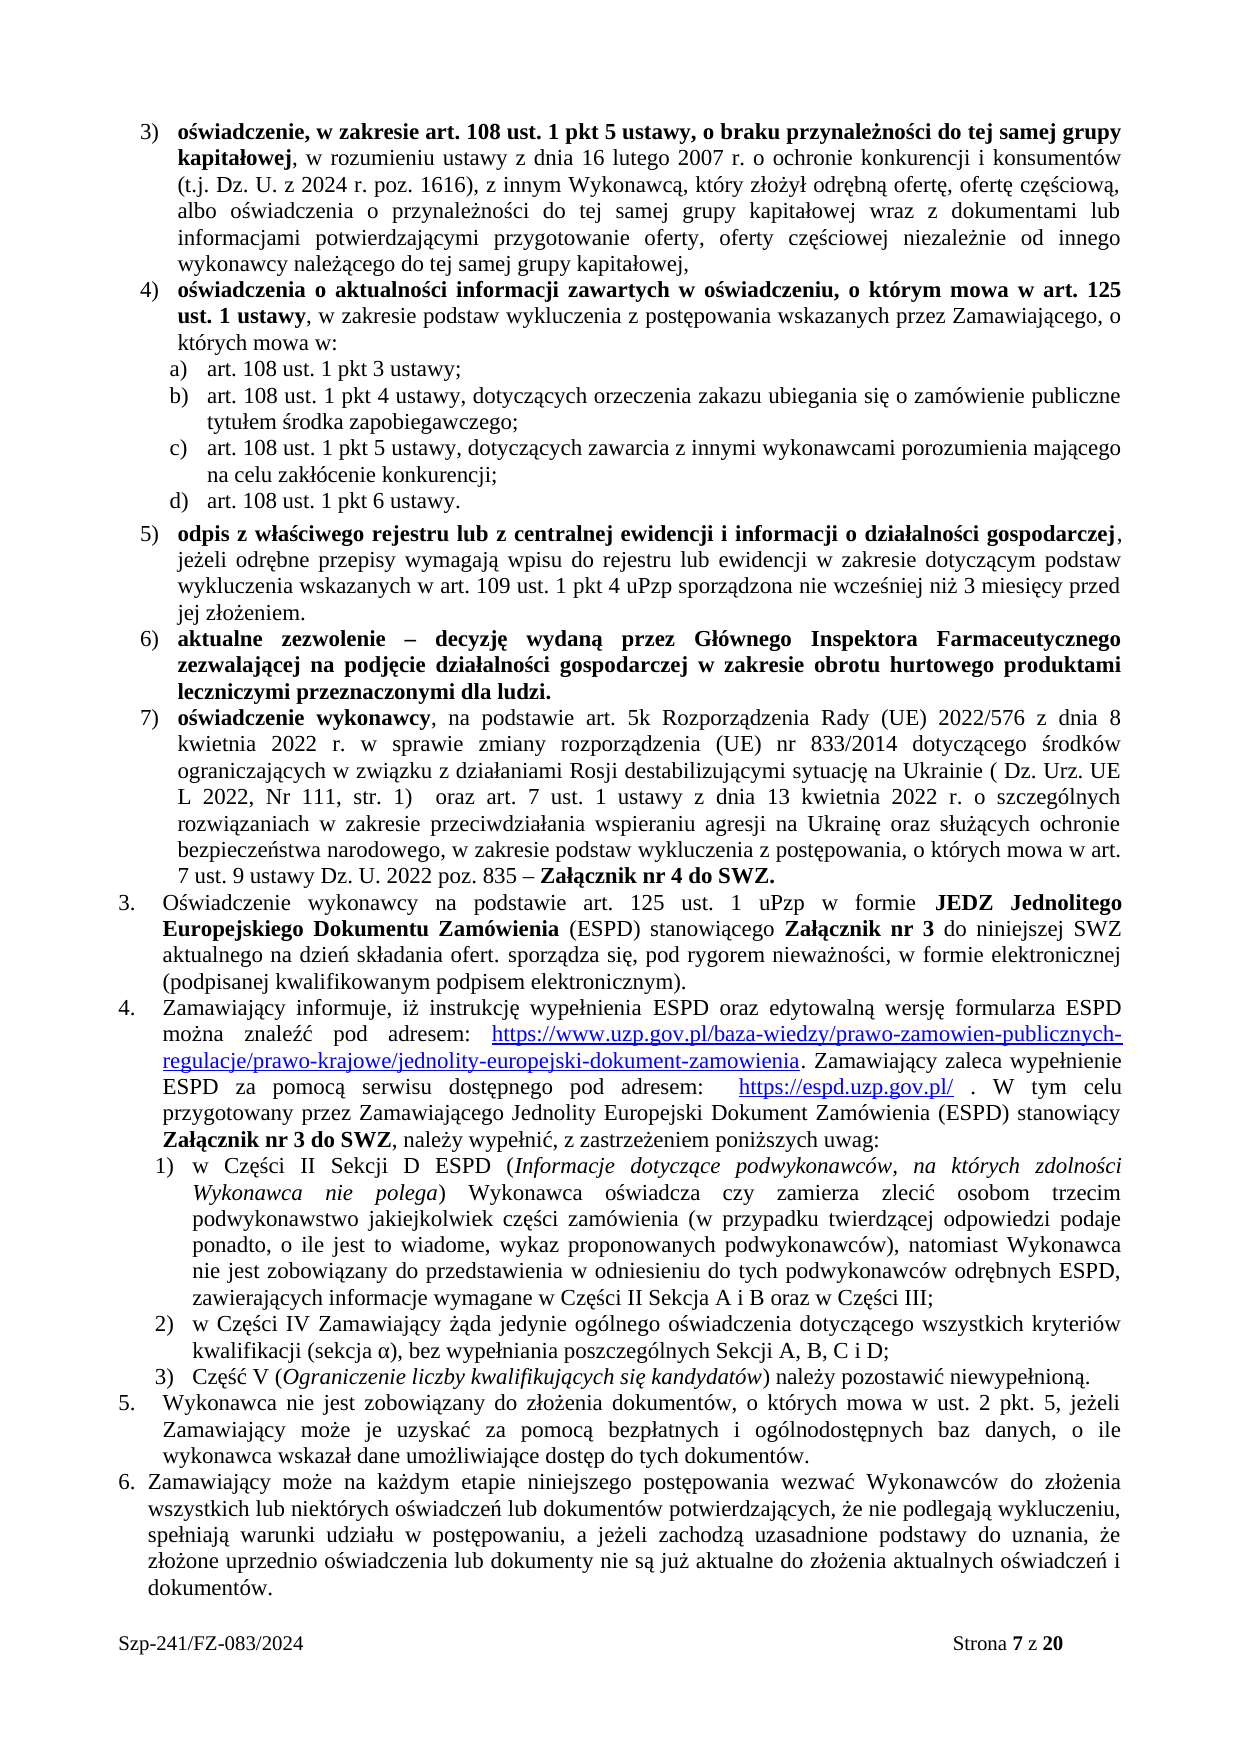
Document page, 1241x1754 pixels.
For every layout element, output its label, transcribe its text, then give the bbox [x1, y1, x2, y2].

list Wykonawca nie jest zobowiązany do złożenia dokumentów, o których mowa w ust. 2 pkt. 5, jeżeli Zamawiający może je uzyskać za pomocą bezpłatnych i ogólnodostępnych baz danych, o ile wykonawca wskazał dane umożliwiające dostęp do tych dokumentów. [118, 1389, 1122, 1468]
list oświadczenie, w zakresie art. 108 ust. 1 pkt 5 ustawy, o braku przynależności do tej samej grupy kapitałowej, w rozumieniu ustawy z dnia 16 lutego 2007 r. o ochronie konkurencji i konsumentów (t.j. Dz. U. z 2024 r. poz. 1616), z innym Wykonawcą, który złożył odrębną ofertę, ofertę częściową, albo oświadczenia o przynależności do tej samej grupy kapitałowej wraz z dokumentami lub informacjami potwierdzającymi przygotowanie oferty, oferty częściowej niezależnie od innego wykonawcy należącego do tej samej grupy kapitałowej, [140, 118, 1122, 276]
list aktualne zezwolenie – decyzję wydaną przez Głównego Inspektora Farmaceutycznego zezwalającej na podjęcie działalności gospodarczej w zakresie obrotu hurtowego produktami leczniczymi przeznaczonymi dla ludzi. [140, 625, 1122, 704]
list oświadczenia o aktualności informacji zawartych w oświadczeniu, o którym mowa w art. 125 ust. 1 ustawy, w zakresie podstaw wykluczenia z postępowania wskazanych przez Zamawiającego, o których mowa w: [140, 276, 1122, 355]
list w Części IV Zamawiający żąda jedynie ogólnego oświadczenia dotyczącego wszystkich kryteriów kwalifikacji (sekcja α), bez wypełniania poszczególnych Sekcji A, B, C i D; [154, 1310, 1122, 1363]
list w Części II Sekcji D ESPD (Informacje dotyczące podwykonawców, na których zdolności Wykonawca nie polega) Wykonawca oświadcza czy zamierza zlecić osobom trzecim podwykonawstwo jakiejkolwiek części zamówienia (w przypadku twierdzącej odpowiedzi podaje ponadto, o ile jest to wiadome, wykaz proponowanych podwykonawców), natomiast Wykonawca nie jest zobowiązany do przedstawienia w odniesieniu do tych podwykonawców odrębnych ESPD, zawierających informacje wymagane w Części II Sekcja A i B oraz w Części III; [154, 1152, 1122, 1310]
list art. 108 ust. 1 pkt 4 ustawy, dotyczących orzeczenia zakazu ubiegania się o zamówienie publiczne tytułem środka zapobiegawczego; [169, 382, 1122, 434]
list odpis z właściwego rejestru lub z centralnej ewidencji i informacji o działalności gospodarczej, jeżeli odrębne przepisy wymagają wpisu do rejestru lub ewidencji w zakresie dotyczącym podstaw wykluczenia wskazanych w art. 109 ust. 1 pkt 4 uPzp sporządzona nie wcześniej niż 3 miesięcy przed jej złożeniem. [140, 520, 1122, 625]
list art. 108 ust. 1 pkt 5 ustawy, dotyczących zawarcia z innymi wykonawcami porozumienia mającego na celu zakłócenie konkurencji; [169, 434, 1122, 487]
list Część V (Ograniczenie liczby kwalifikujących się kandydatów) należy pozostawić niewypełnioną. [154, 1363, 1122, 1389]
list Zamawiający informuje, iż instrukcję wypełnienia ESPD oraz edytowalną wersję formularza ESPD można znaleźć pod adresem: https://www.uzp.gov.pl/baza-wiedzy/prawo-zamowien-publicznych-regulacje/prawo-krajowe/jednolity-europejski-dokument-zamowienia. Zamawiający zaleca wypełnienie ESPD za pomocą serwisu dostępnego pod adresem: https://espd.uzp.gov.pl/ . W tym celu przygotowany przez Zamawiającego Jednolity Europejski Dokument Zamówienia (ESPD) stanowiący Załącznik nr 3 do SWZ, należy wypełnić, z zastrzeżeniem poniższych uwag: [118, 994, 1122, 1152]
list oświadczenie wykonawcy, na podstawie art. 5k Rozporządzenia Rady (UE) 2022/576 z dnia 8 kwietnia 2022 r. w sprawie zmiany rozporządzenia (UE) nr 833/2014 dotyczącego środków ograniczających w związku z działaniami Rosji destabilizującymi sytuację na Ukrainie ( Dz. Urz. UE L 2022, Nr 111, str. 1) oraz art. 7 ust. 1 ustawy z dnia 13 kwietnia 2022 r. o szczególnych rozwiązaniach w zakresie przeciwdziałania wspieraniu agresji na Ukrainę oraz służących ochronie bezpieczeństwa narodowego, w zakresie podstaw wykluczenia z postępowania, o których mowa w art. 7 ust. 9 ustawy Dz. U. 2022 poz. 835 – Załącznik nr 4 do SWZ. [140, 704, 1122, 889]
list Zamawiający może na każdym etapie niniejszego postępowania wezwać Wykonawców do złożenia wszystkich lub niektórych oświadczeń lub dokumentów potwierdzających, że nie podlegają wykluczeniu, spełniają warunki udziału w postępowaniu, a jeżeli zachodzą uzasadnione podstawy do uznania, że złożone uprzednio oświadczenia lub dokumenty nie są już aktualne do złożenia aktualnych oświadczeń i dokumentów. [118, 1468, 1122, 1600]
list Oświadczenie wykonawcy na podstawie art. 125 ust. 1 uPzp w formie JEDZ Jednolitego Europejskiego Dokumentu Zamówienia (ESPD) stanowiącego Załącznik nr 3 do niniejszej SWZ aktualnego na dzień składania ofert. sporządza się, pod rygorem nieważności, w formie elektronicznej (podpisanej kwalifikowanym podpisem elektronicznym). [118, 889, 1122, 994]
list art. 108 ust. 1 pkt 3 ustawy; [169, 355, 1122, 382]
list art. 108 ust. 1 pkt 6 ustawy. [169, 487, 1122, 513]
